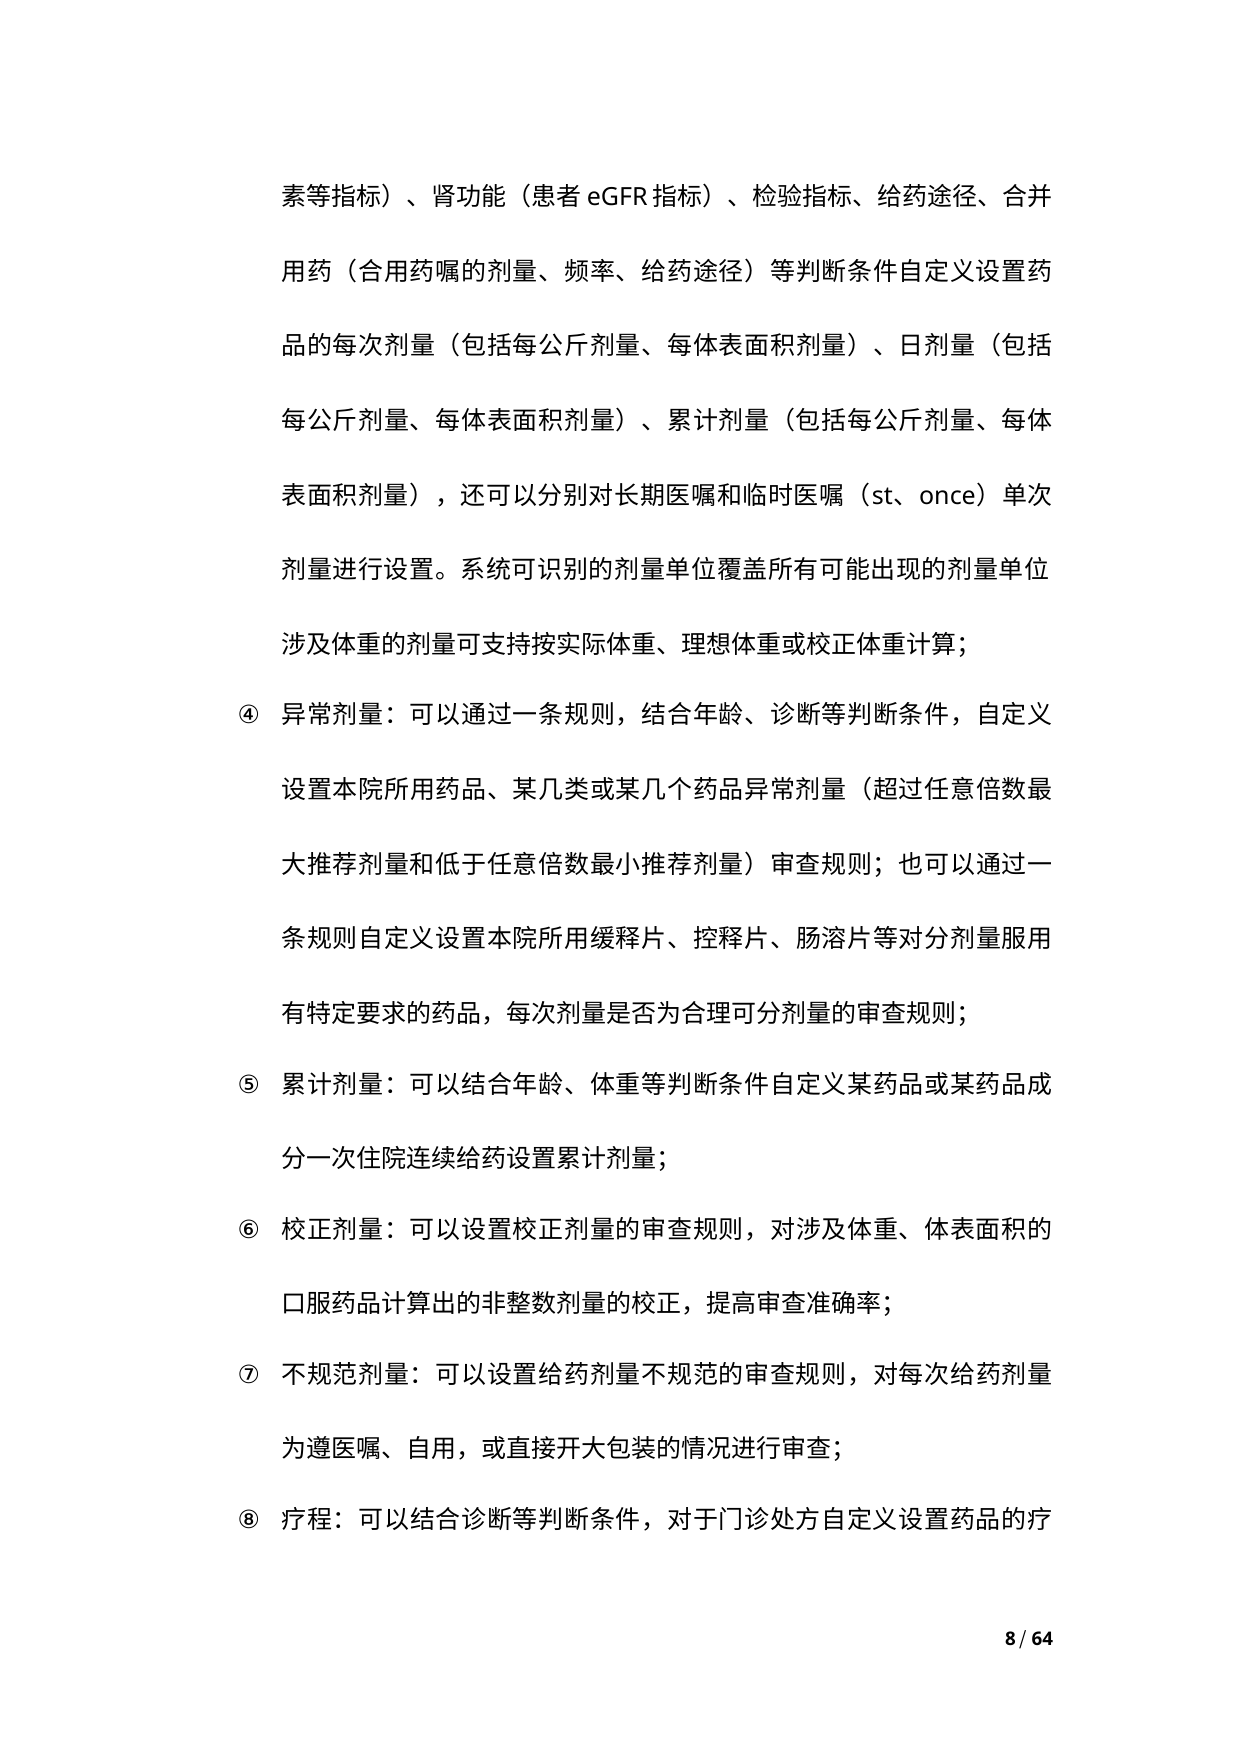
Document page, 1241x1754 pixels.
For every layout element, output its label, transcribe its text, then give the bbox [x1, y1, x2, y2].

list 异常剂量：可以通过一条规则，结合年龄、诊断等判断条件，自定义设置本院所用药品、某几类或某几个药品异常剂量（超过任意倍数最大推荐剂量和低于任意倍数最小推荐剂量）审查规则；也可以通过一条规则自定义设置本院所用缓释片、控释片、肠溶片等对分剂量服用有特定要求的药品，每次剂量是否为合理可分剂量的审查规则； [237, 681, 1053, 1044]
list 累计剂量：可以结合年龄、体重等判断条件自定义某药品或某药品成分一次住院连续给药设置累计剂量； [237, 1050, 1053, 1189]
list 不规范剂量：可以设置给药剂量不规范的审查规则，对每次给药剂量为遵医嘱、自用，或直接开大包装的情况进行审查； [237, 1340, 1053, 1479]
list 校正剂量：可以设置校正剂量的审查规则，对涉及体重、体表面积的口服药品计算出的非整数剂量的校正，提高审查准确率； [237, 1195, 1053, 1334]
list 疗程：可以结合诊断等判断条件，对于门诊处方自定义设置药品的疗程；对于住院医嘱，自定义设置药品的持续时间，可以实现连续用药的医嘱审查； [237, 1485, 1053, 1550]
